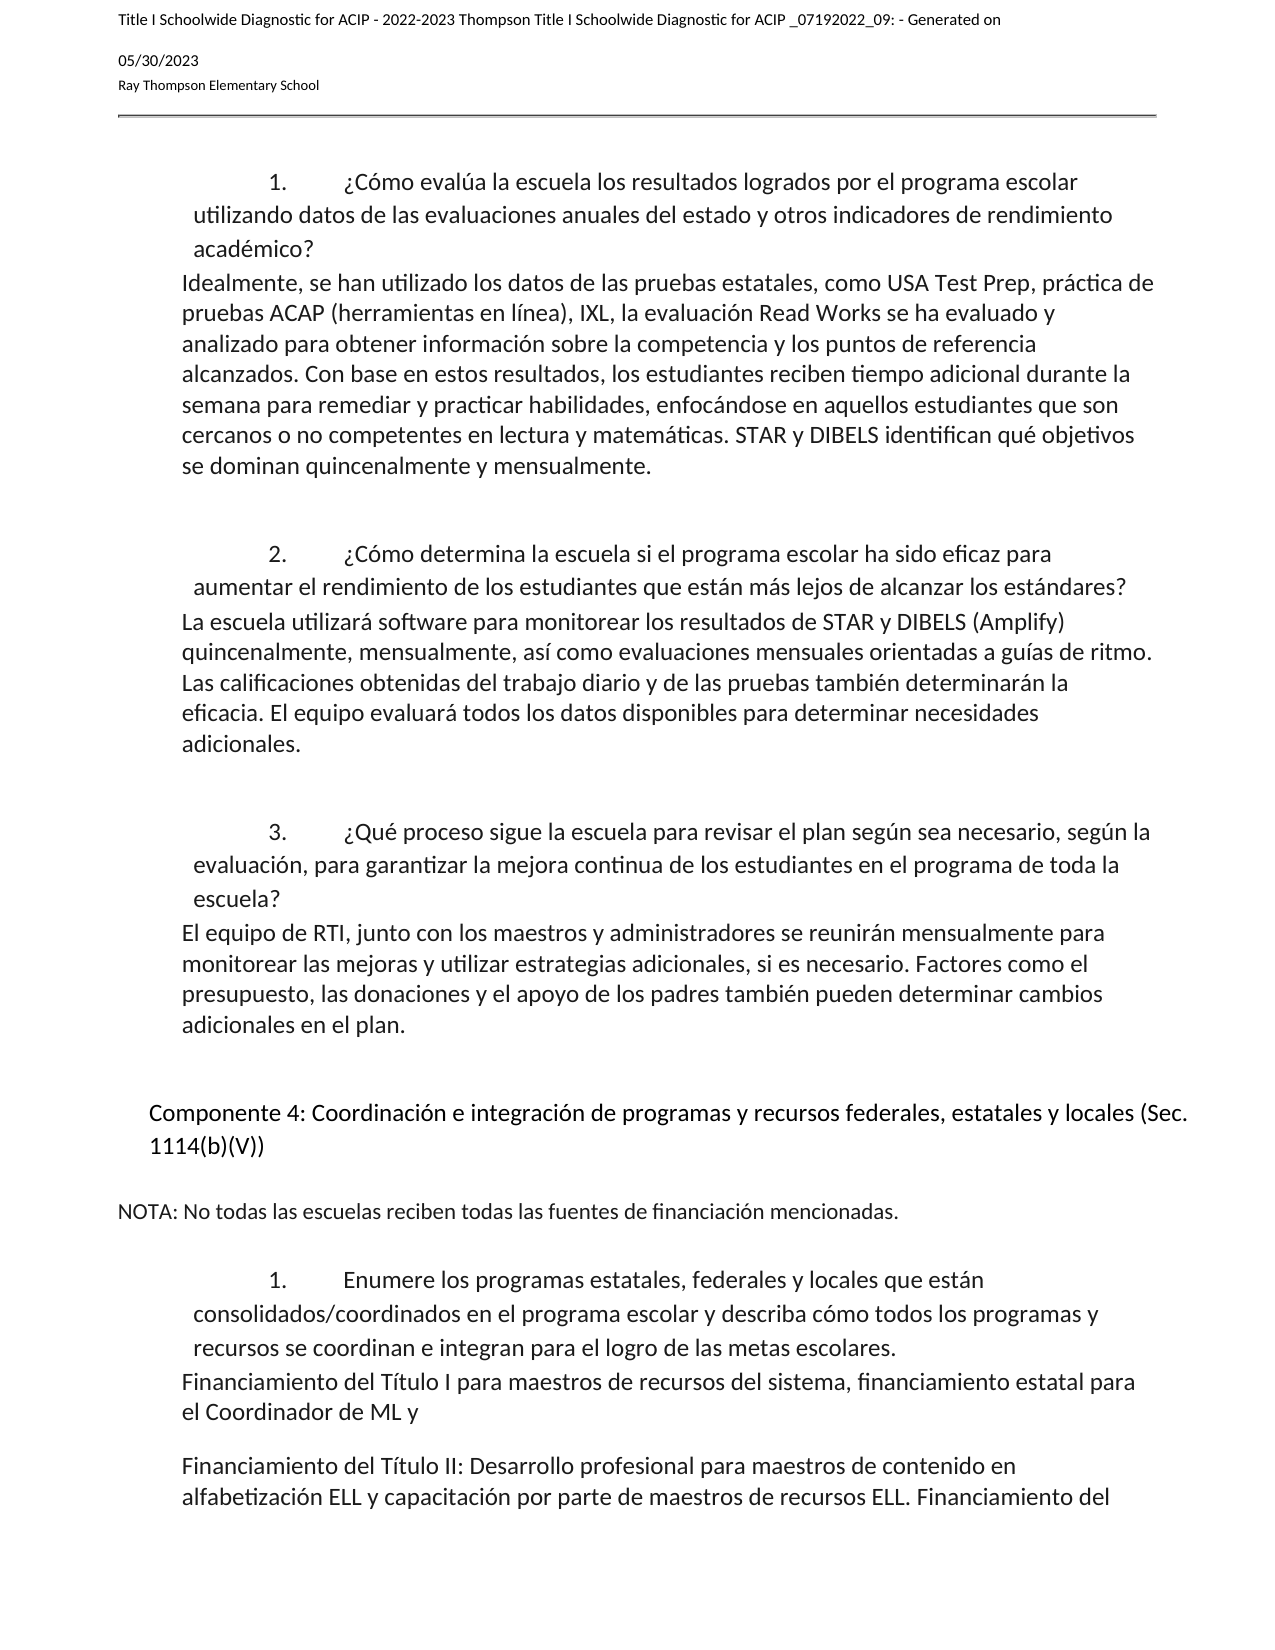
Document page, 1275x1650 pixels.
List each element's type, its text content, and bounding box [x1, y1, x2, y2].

list ¿Cómo evalúa la escuela los resultados logrados por el programa escolar utilizando datos de las evaluaciones anuales del estado y otros indicadores de rendimiento académico? [193, 166, 1157, 263]
list Enumere los programas estatales, federales y locales que están consolidados/coordinados en el programa escolar y describa cómo todos los programas y recursos se coordinan e integran para el logro de las metas escolares. [193, 1265, 1157, 1362]
list ¿Cómo determina la escuela si el programa escolar ha sido eficaz para aumentar el rendimiento de los estudiantes que están más lejos de alcanzar los estándares? [193, 538, 1157, 602]
text NOTA: No todas las escuelas reciben todas las fuentes de financiación mencionadas. [118, 1197, 1211, 1226]
text Idealmente, se han utilizado los datos de las pruebas estatales, como USA Test Prep, práctica de pruebas ACAP (herramientas en línea), IXL, la evaluación Read Works se ha evaluado y analizado para obtener información sobre la competencia y los puntos de referencia alcanzados. Con base en estos resultados, los estudiantes reciben tiempo adicional durante la semana para remediar y practicar habilidades, enfocándose en aquellos estudiantes que son cercanos o no competentes en lectura y matemáticas. STAR y DIBELS identifican qué objetivos se dominan quincenalmente y mensualmente. [182, 267, 1157, 481]
text El equipo de RTI, junto con los maestros y administradores se reunirán mensualmente para monitorear las mejoras y utilizar estrategias adicionales, si es necesario. Factores como el presupuesto, las donaciones y el apoyo de los padres también pueden determinar cambios adicionales en el plan. [182, 917, 1157, 1039]
text Componente 4: Coordinación e integración de programas y recursos federales, estatales y locales (Sec. 1114(b)(V)) [149, 1097, 1225, 1161]
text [182, 1450, 1157, 1511]
list ¿Qué proceso sigue la escuela para revisar el plan según sea necesario, según la evaluación, para garantizar la mejora continua de los estudiantes en el programa de toda la escuela? [193, 816, 1157, 914]
text Financiamiento del Título I para maestros de recursos del sistema, financiamiento estatal para el Coordinador de ML y [182, 1366, 1157, 1427]
text La escuela utilizará software para monitorear los resultados de STAR y DIBELS (Amplify) quincenalmente, mensualmente, así como evaluaciones mensuales orientadas a guías de ritmo. Las calificaciones obtenidas del trabajo diario y de las pruebas también determinarán la eficacia. El equipo evaluará todos los datos disponibles para determinar necesidades adicionales. [182, 606, 1157, 758]
